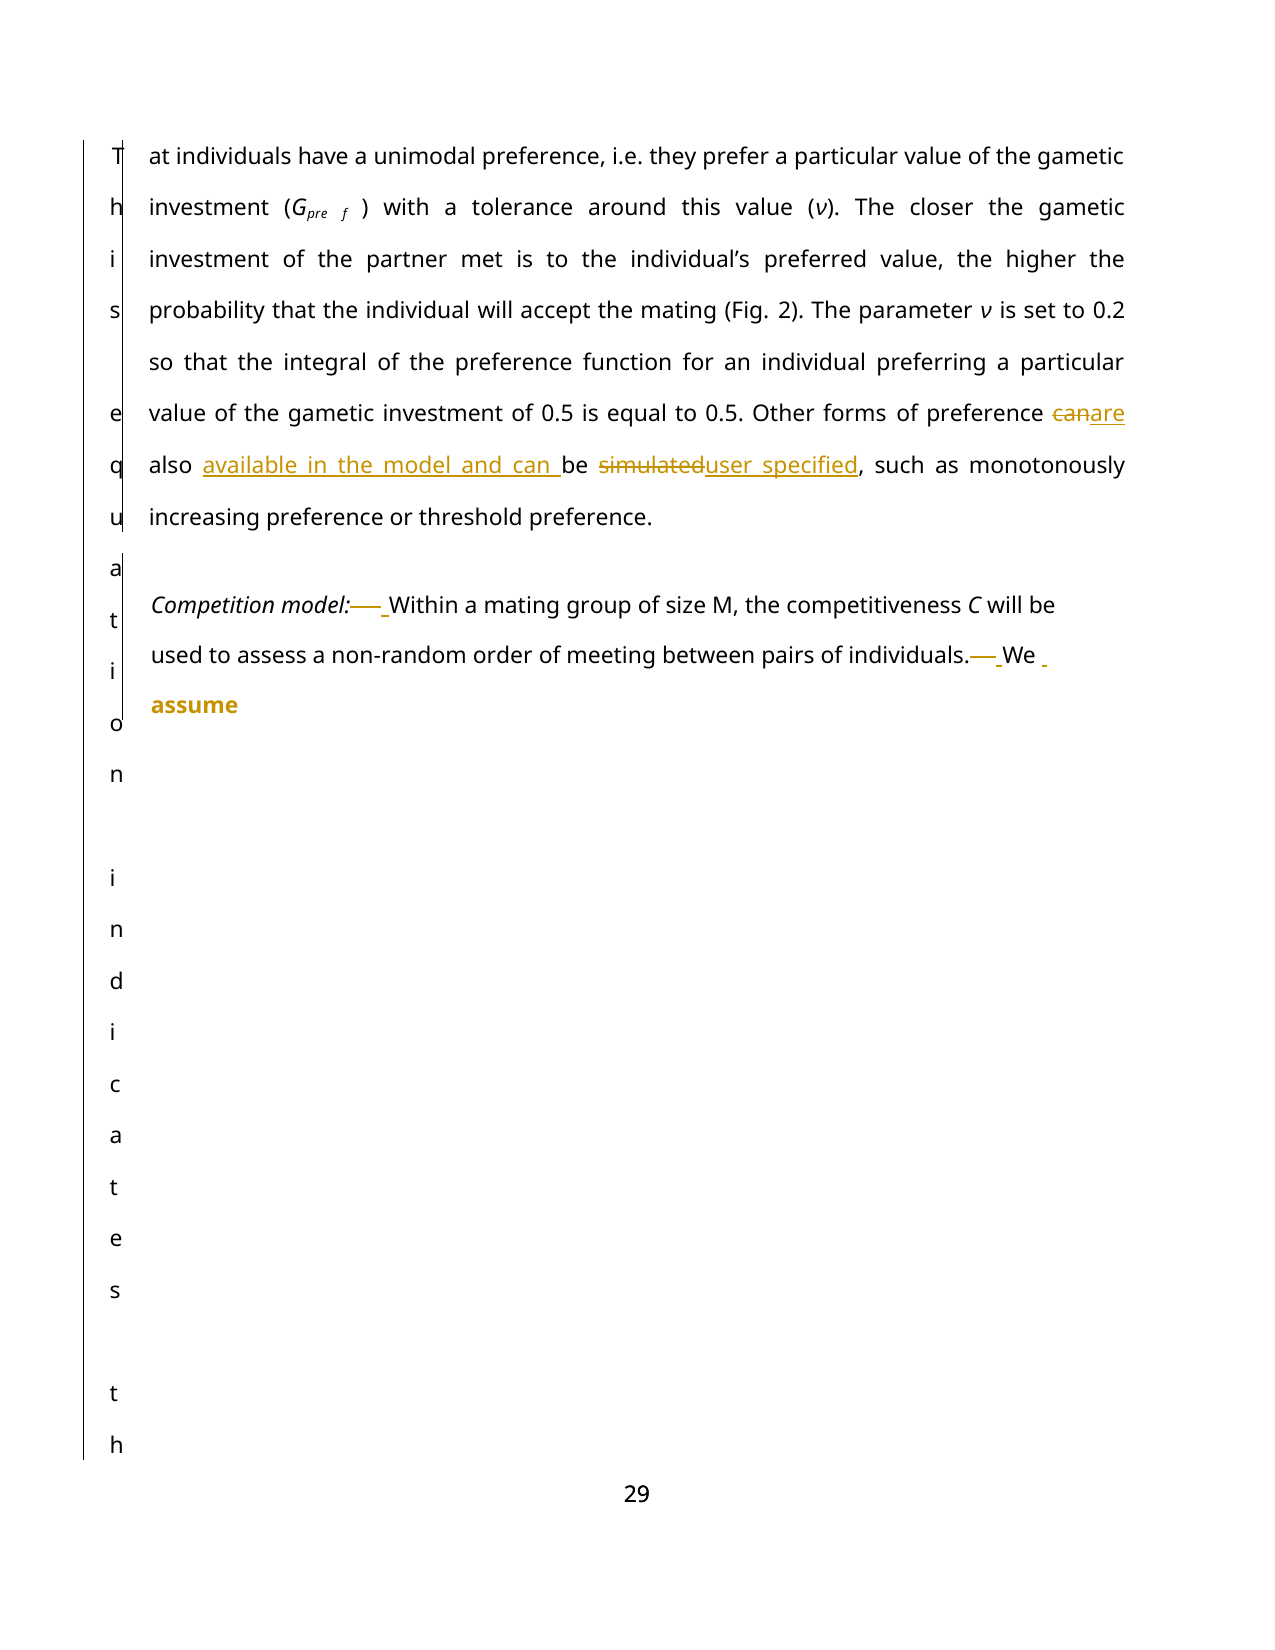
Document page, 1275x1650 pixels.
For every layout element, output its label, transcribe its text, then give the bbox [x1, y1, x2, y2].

text This equation indicates that individuals have a unimodal preference, i.e. they prefer a particular value of the gametic investment (Gpre f ) with a tolerance around this value (ν). The closer the gametic investment of the partner met is to the individual’s preferred value, the higher the probability that the individual will accept the mating (Fig. 2). The parameter ν is set to 0.2 so that the integral of the preference function for an individual preferring a particular value of the gametic investment of 0.5 is equal to 0.5. Other forms of preference also be , such as monotonously increasing preference or threshold preference. [148, 139, 1125, 532]
text Competition model:Within a mating group of size M, the competitiveness C will be used to assess a non-random order of meeting between pairs of individuals.We assume [151, 589, 1077, 720]
